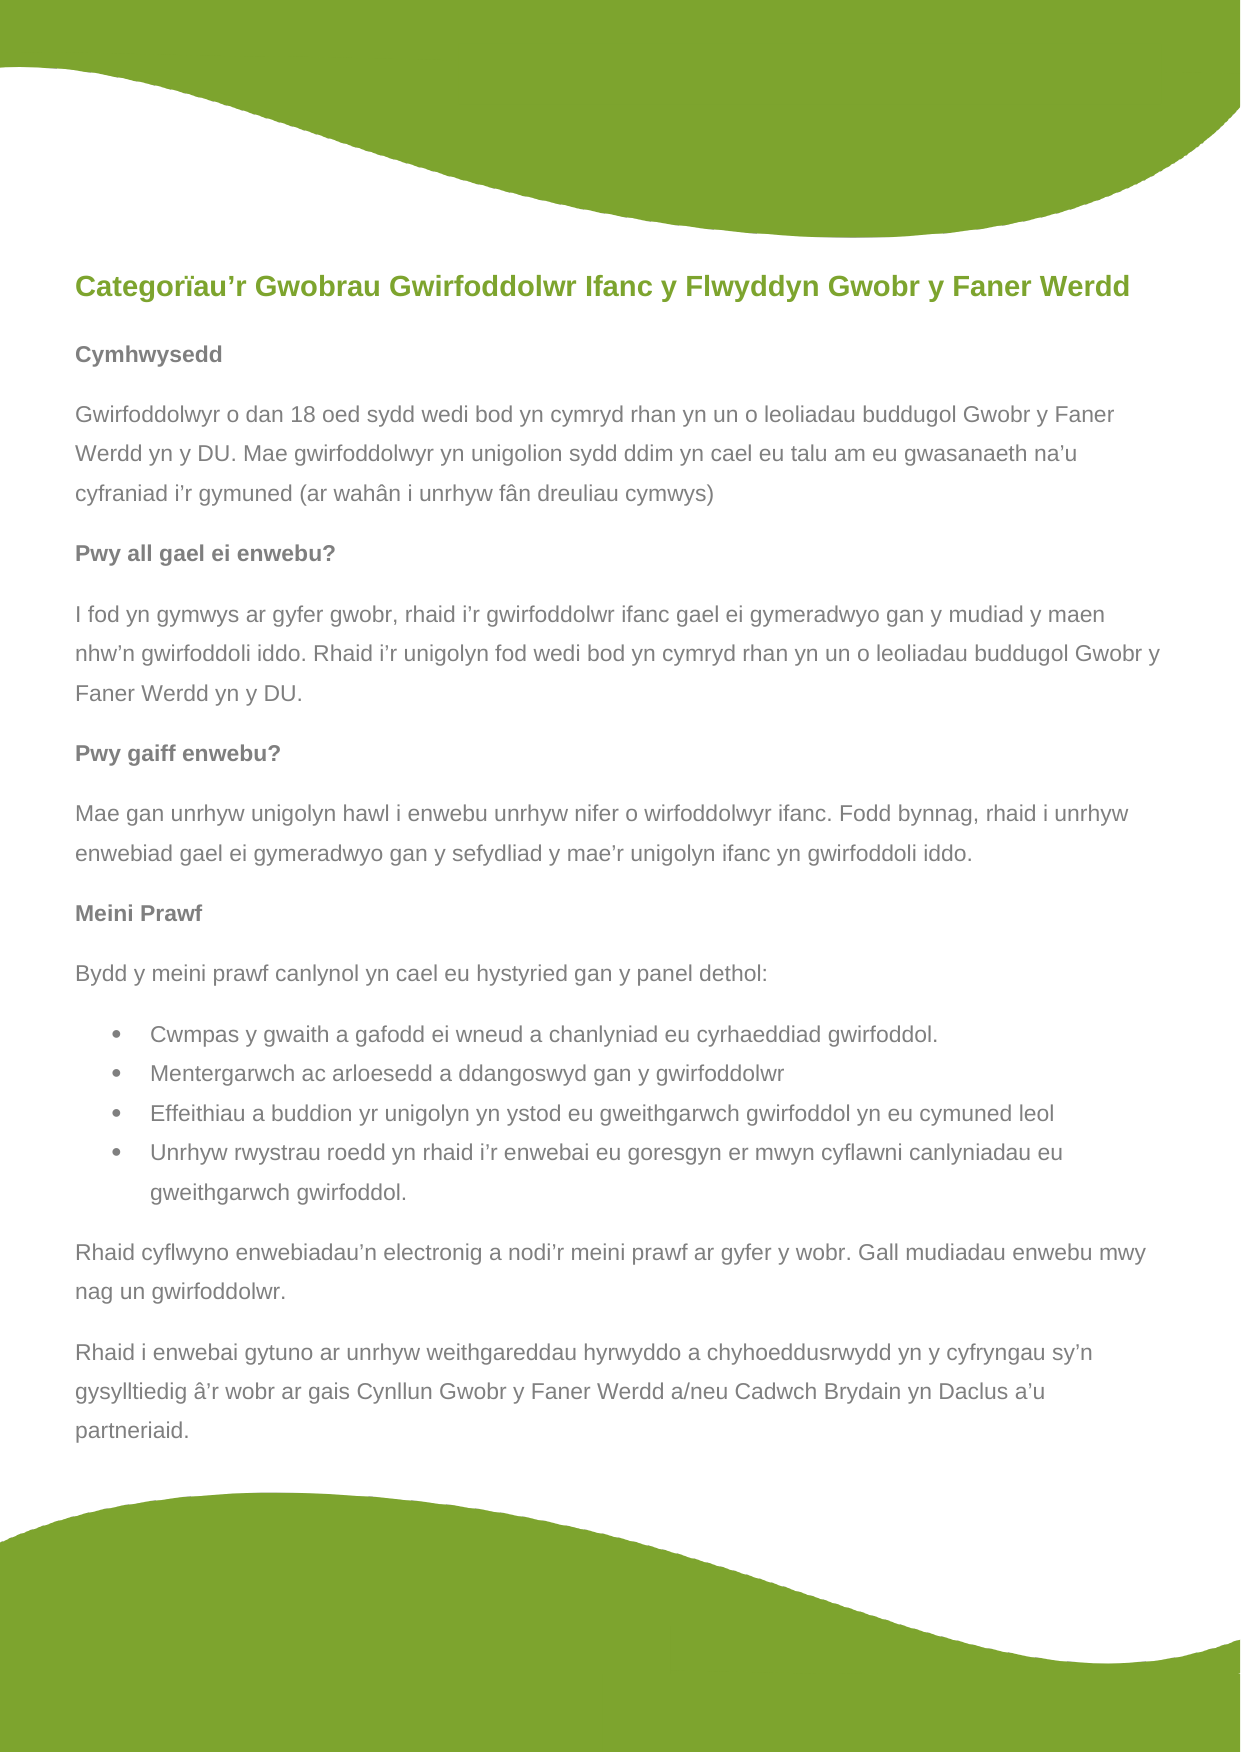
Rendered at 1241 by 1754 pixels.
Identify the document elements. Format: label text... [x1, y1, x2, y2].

picture [0, 0, 1241, 1752]
list Cwmpas y gwaith a gafodd ei wneud a chanlyniad eu cyrhaeddiad gwirfoddol. [112, 1021, 1165, 1047]
text I fod yn gymwys ar gyfer gwobr, rhaid i’r gwirfoddolwr ifanc gael ei gymeradwyo gan y mudiad y maen nhw’n gwirfoddoli iddo. Rhaid i’r unigolyn fod wedi bod yn cymryd rhan yn un o leoliadau buddugol Gwobr y Faner Werdd yn y DU. [75, 601, 1165, 706]
text Rhaid cyflwyno enwebiadau’n electronig a nodi’r meini prawf ar gyfer y wobr. Gall mudiadau enwebu mwy nag un gwirfoddolwr. [75, 1239, 1165, 1304]
text Rhaid i enwebai gytuno ar unrhyw weithgareddau hyrwyddo a chyhoeddusrwydd yn y cyfryngau sy’n gysylltiedig â’r wobr ar gais Cynllun Gwobr y Faner Werdd a/neu Cadwch Brydain yn Daclus a’u partneriaid. [75, 1338, 1165, 1444]
text Mae gan unrhyw unigolyn hawl i enwebu unrhyw nifer o wirfoddolwyr ifanc. Fodd bynnag, rhaid i unrhyw enwebiad gael ei gymeradwyo gan y sefydliad y mae’r unigolyn ifanc yn gwirfoddoli iddo. [75, 800, 1165, 866]
text Bydd y meini prawf canlynol yn cael eu hystyried gan y panel dethol: [75, 960, 1165, 987]
text Meini Prawf [75, 900, 1165, 926]
list Unrhyw rwystrau roedd yn rhaid i’r enwebai eu goresgyn er mwyn cyflawni canlyniadau eu gweithgarwch gwirfoddol. [112, 1139, 1165, 1205]
list Effeithiau a buddion yr unigolyn yn ystod eu gweithgarwch gwirfoddol yn eu cymuned leol [112, 1099, 1165, 1126]
text Pwy all gael ei enwebu? [75, 540, 1165, 567]
text Pwy gaiff enwebu? [75, 740, 1165, 766]
text Categorïau’r Gwobrau Gwirfoddolwr Ifanc y Flwyddyn Gwobr y Faner Werdd [75, 269, 1165, 303]
text Cymhwysedd [75, 341, 1165, 367]
text Gwirfoddolwyr o dan 18 oed sydd wedi bod yn cymryd rhan yn un o leoliadau buddugol Gwobr y Faner Werdd yn y DU. Mae gwirfoddolwyr yn unigolion sydd ddim yn cael eu talu am eu gwasanaeth na’u cyfraniad i’r gymuned (ar wahân i unrhyw fân dreuliau cymwys) [75, 401, 1165, 506]
list Mentergarwch ac arloesedd a ddangoswyd gan y gwirfoddolwr [112, 1060, 1165, 1086]
